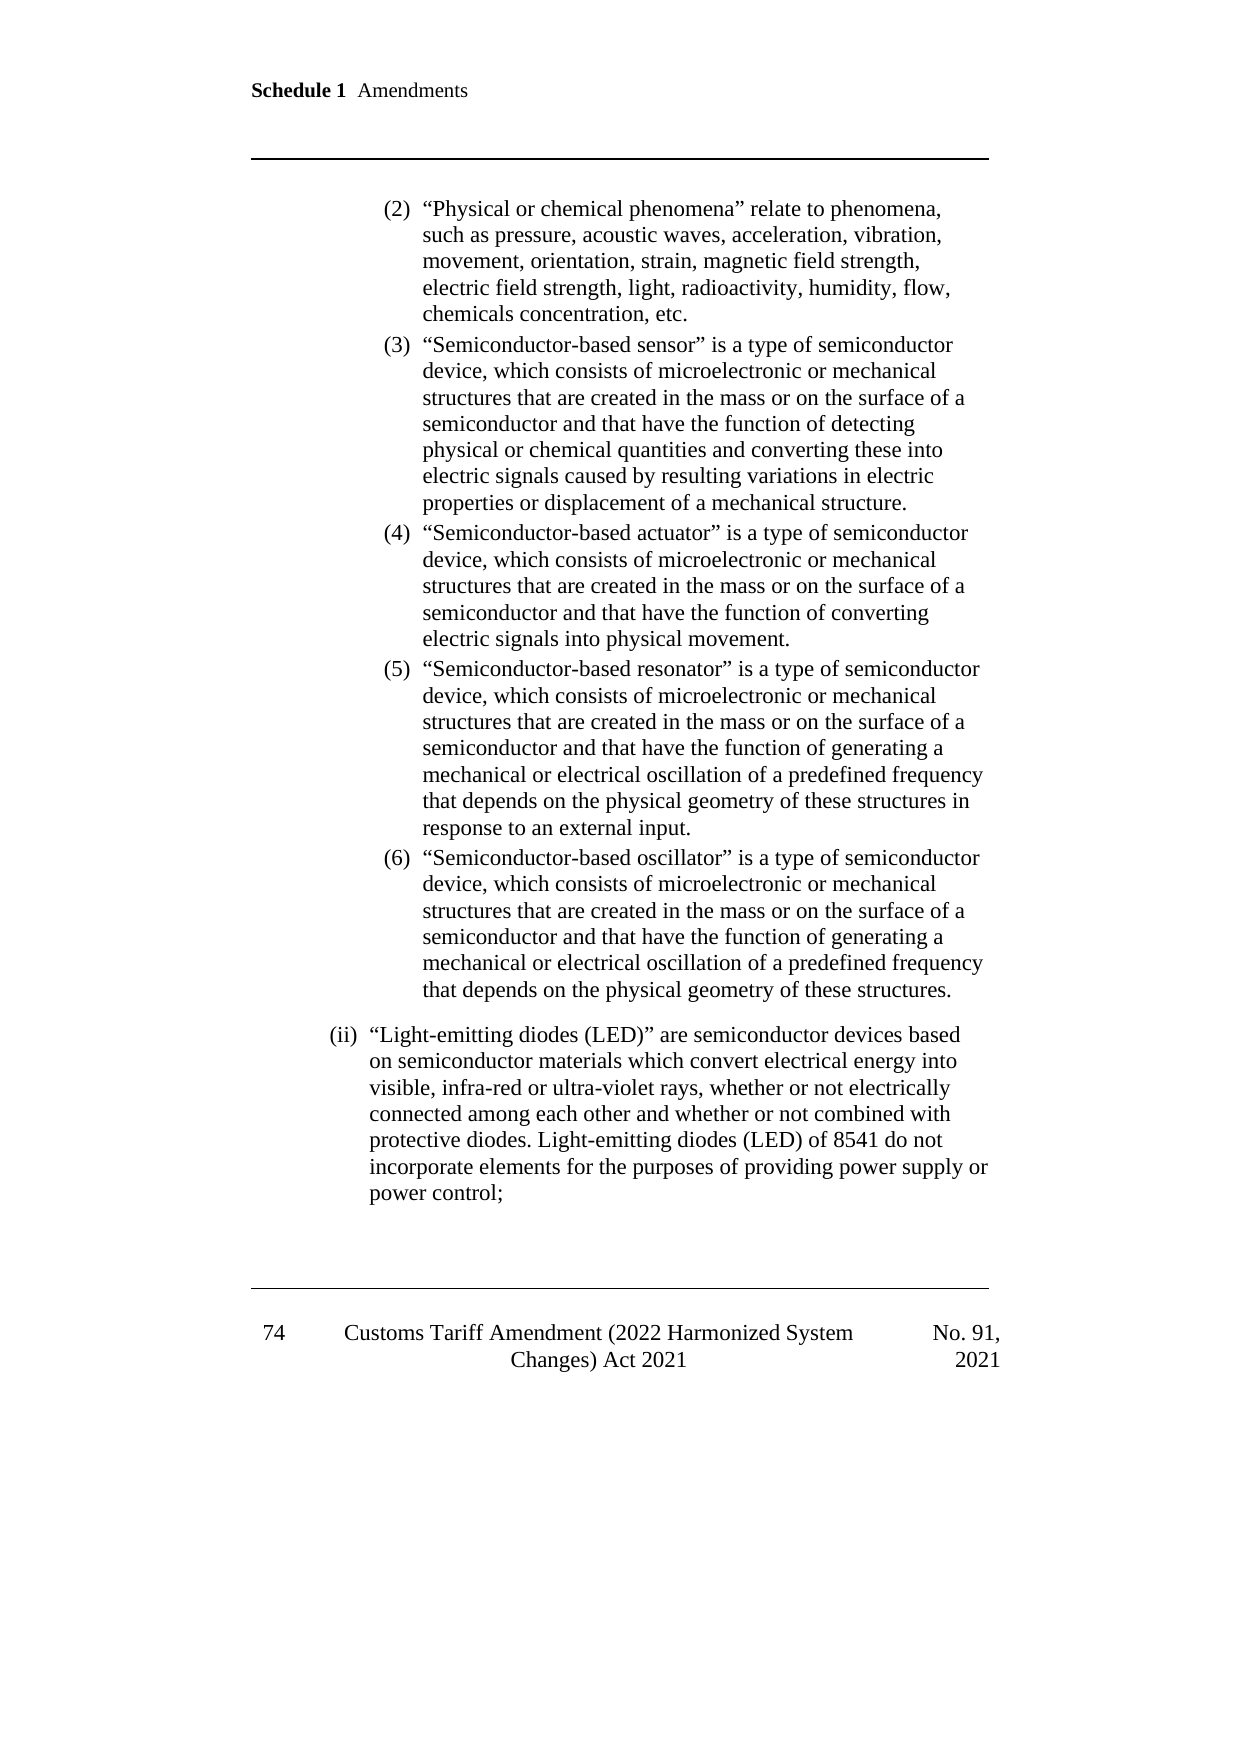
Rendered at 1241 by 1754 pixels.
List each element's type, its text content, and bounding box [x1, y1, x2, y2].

text (2) “Physical or chemical phenomena” relate to phenomena, such as pressure, acoustic waves, acceleration, vibration, movement, orientation, strain, magnetic field strength, electric field strength, light, radioactivity, humidity, flow, chemicals concentration, etc. [251, 195, 989, 327]
text (4) “Semiconductor-based actuator” is a type of semiconductor device, which consists of microelectronic or mechanical structures that are created in the mass or on the surface of a semiconductor and that have the function of converting electric signals into physical movement. [251, 519, 989, 651]
text (3) “Semiconductor-based sensor” is a type of semiconductor device, which consists of microelectronic or mechanical structures that are created in the mass or on the surface of a semiconductor and that have the function of detecting physical or chemical quantities and converting these into electric signals caused by resulting variations in electric properties or displacement of a mechanical structure. [251, 331, 989, 515]
text (ii) “Light-emitting diodes (LED)” are semiconductor devices based on semiconductor materials which convert electrical energy into visible, infra-red or ultra-violet rays, whether or not electrically connected among each other and whether or not combined with protective diodes. Light-emitting diodes (LED) of 8541 do not incorporate elements for the purposes of providing power supply or power control; [251, 1021, 989, 1205]
text (6) “Semiconductor-based oscillator” is a type of semiconductor device, which consists of microelectronic or mechanical structures that are created in the mass or on the surface of a semiconductor and that have the function of generating a mechanical or electrical oscillation of a predefined frequency that depends on the physical geometry of these structures. [251, 844, 989, 1002]
text (5) “Semiconductor-based resonator” is a type of semiconductor device, which consists of microelectronic or mechanical structures that are created in the mass or on the surface of a semiconductor and that have the function of generating a mechanical or electrical oscillation of a predefined frequency that depends on the physical geometry of these structures in response to an external input. [251, 655, 989, 840]
